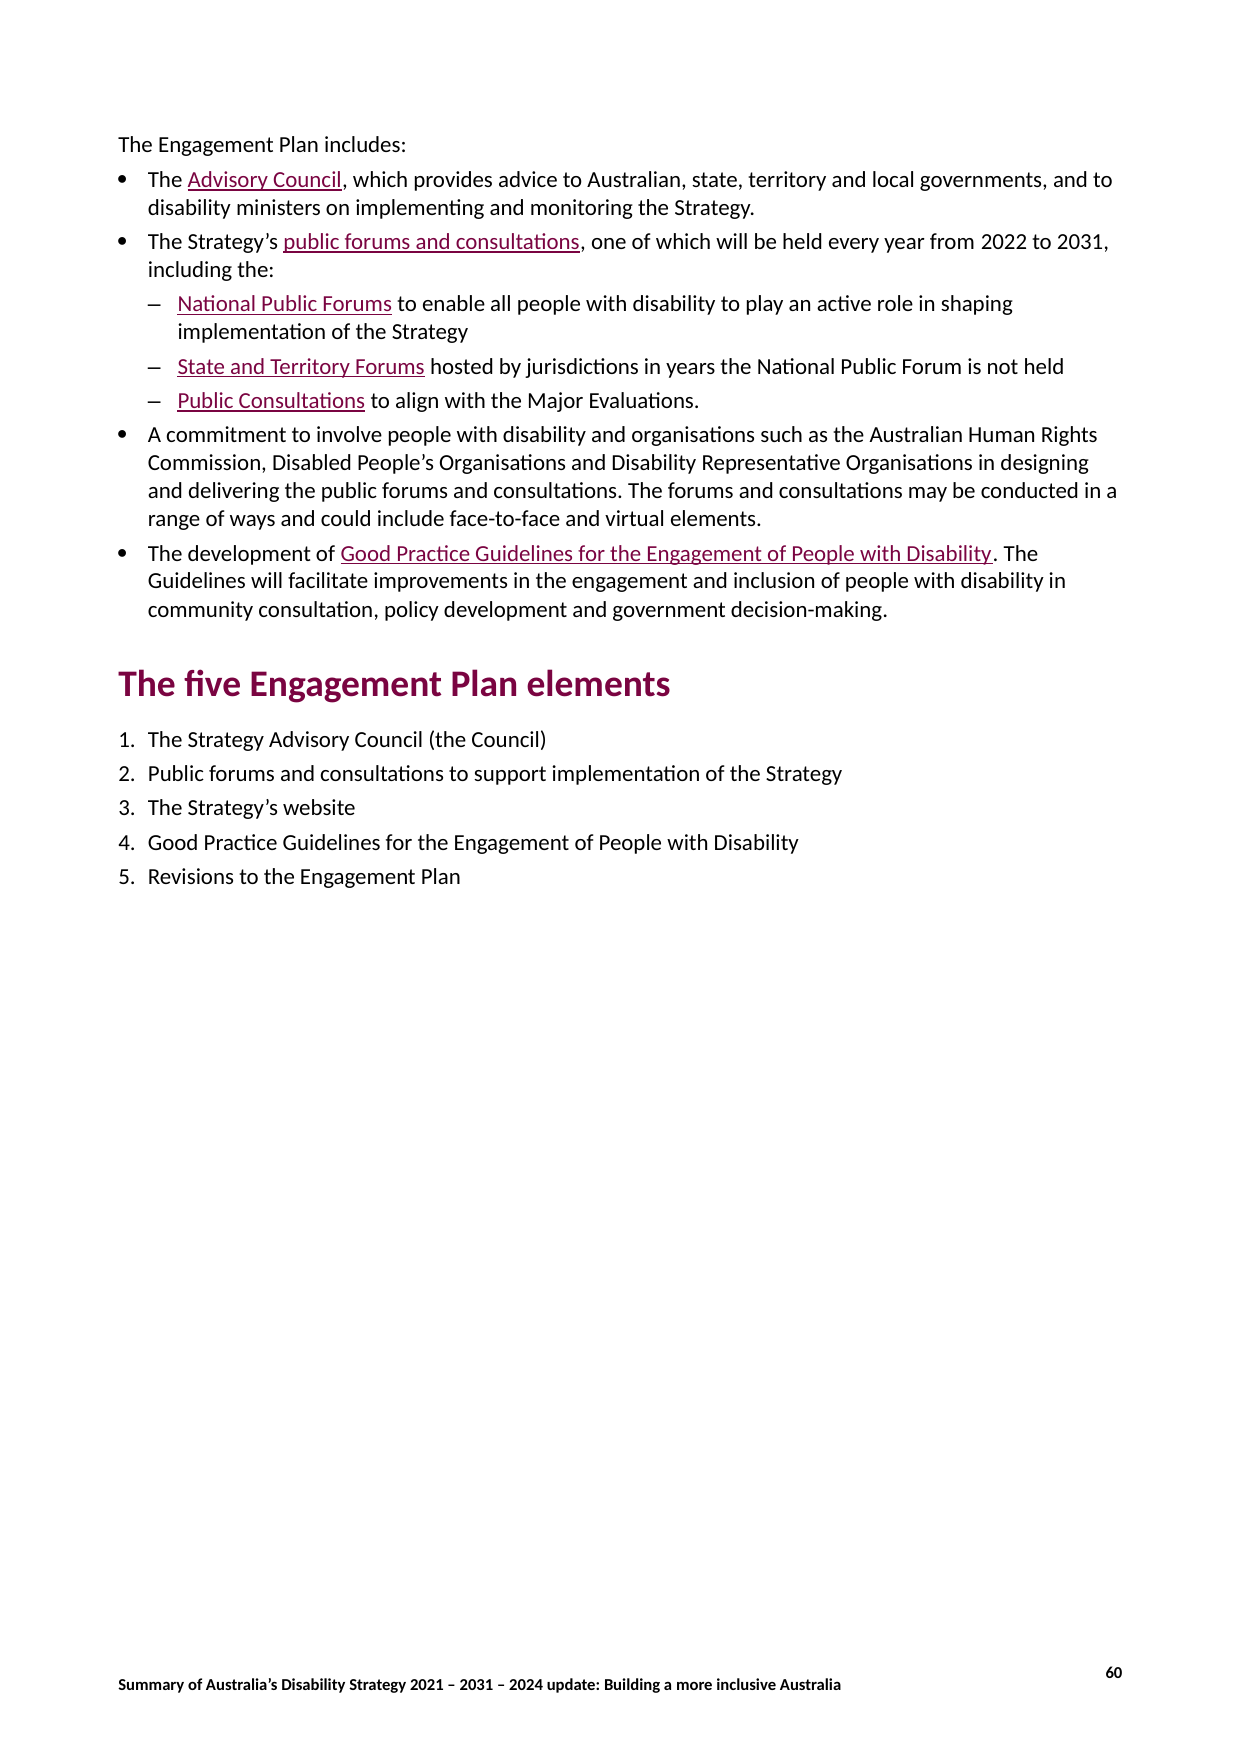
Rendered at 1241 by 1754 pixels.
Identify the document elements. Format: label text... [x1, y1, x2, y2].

text The Engagement Plan includes: [118, 131, 1122, 159]
list Revisions to the Engagement Plan [118, 862, 1122, 890]
text National Public Forums to enable all people with disability to play an active role in shaping implementation of the Strategy [148, 289, 1122, 346]
list The Strategy Advisory Council (the Council) [118, 725, 1122, 753]
text State and Territory Forums hosted by jurisdictions in years the National Public Forum is not held [148, 352, 1122, 380]
subtitle The five Engagement Plan elements [118, 660, 1122, 706]
text A commitment to involve people with disability and organisations such as the Australian Human Rights Commission, Disabled People’s Organisations and Disability Representative Organisations in designing and delivering the public forums and consultations. The forums and consultations may be conducted in a range of ways and could include face-to-face and virtual elements. [118, 420, 1122, 532]
text The Advisory Council, which provides advice to Australian, state, territory and local governments, and to disability ministers on implementing and monitoring the Strategy. [118, 165, 1122, 221]
text Public Consultations to align with the Major Evaluations. [148, 386, 1122, 414]
list Good Practice Guidelines for the Engagement of People with Disability [118, 828, 1122, 856]
list The Strategy’s website [118, 793, 1122, 821]
text The development of Good Practice Guidelines for the Engagement of People with Disability. The Guidelines will facilitate improvements in the engagement and inclusion of people with disability in community consultation, policy development and government decision-making. [118, 539, 1122, 623]
text The Strategy’s public forums and consultations, one of which will be held every year from 2022 to 2031, including the: [118, 227, 1122, 283]
list Public forums and consultations to support implementation of the Strategy [118, 759, 1122, 787]
